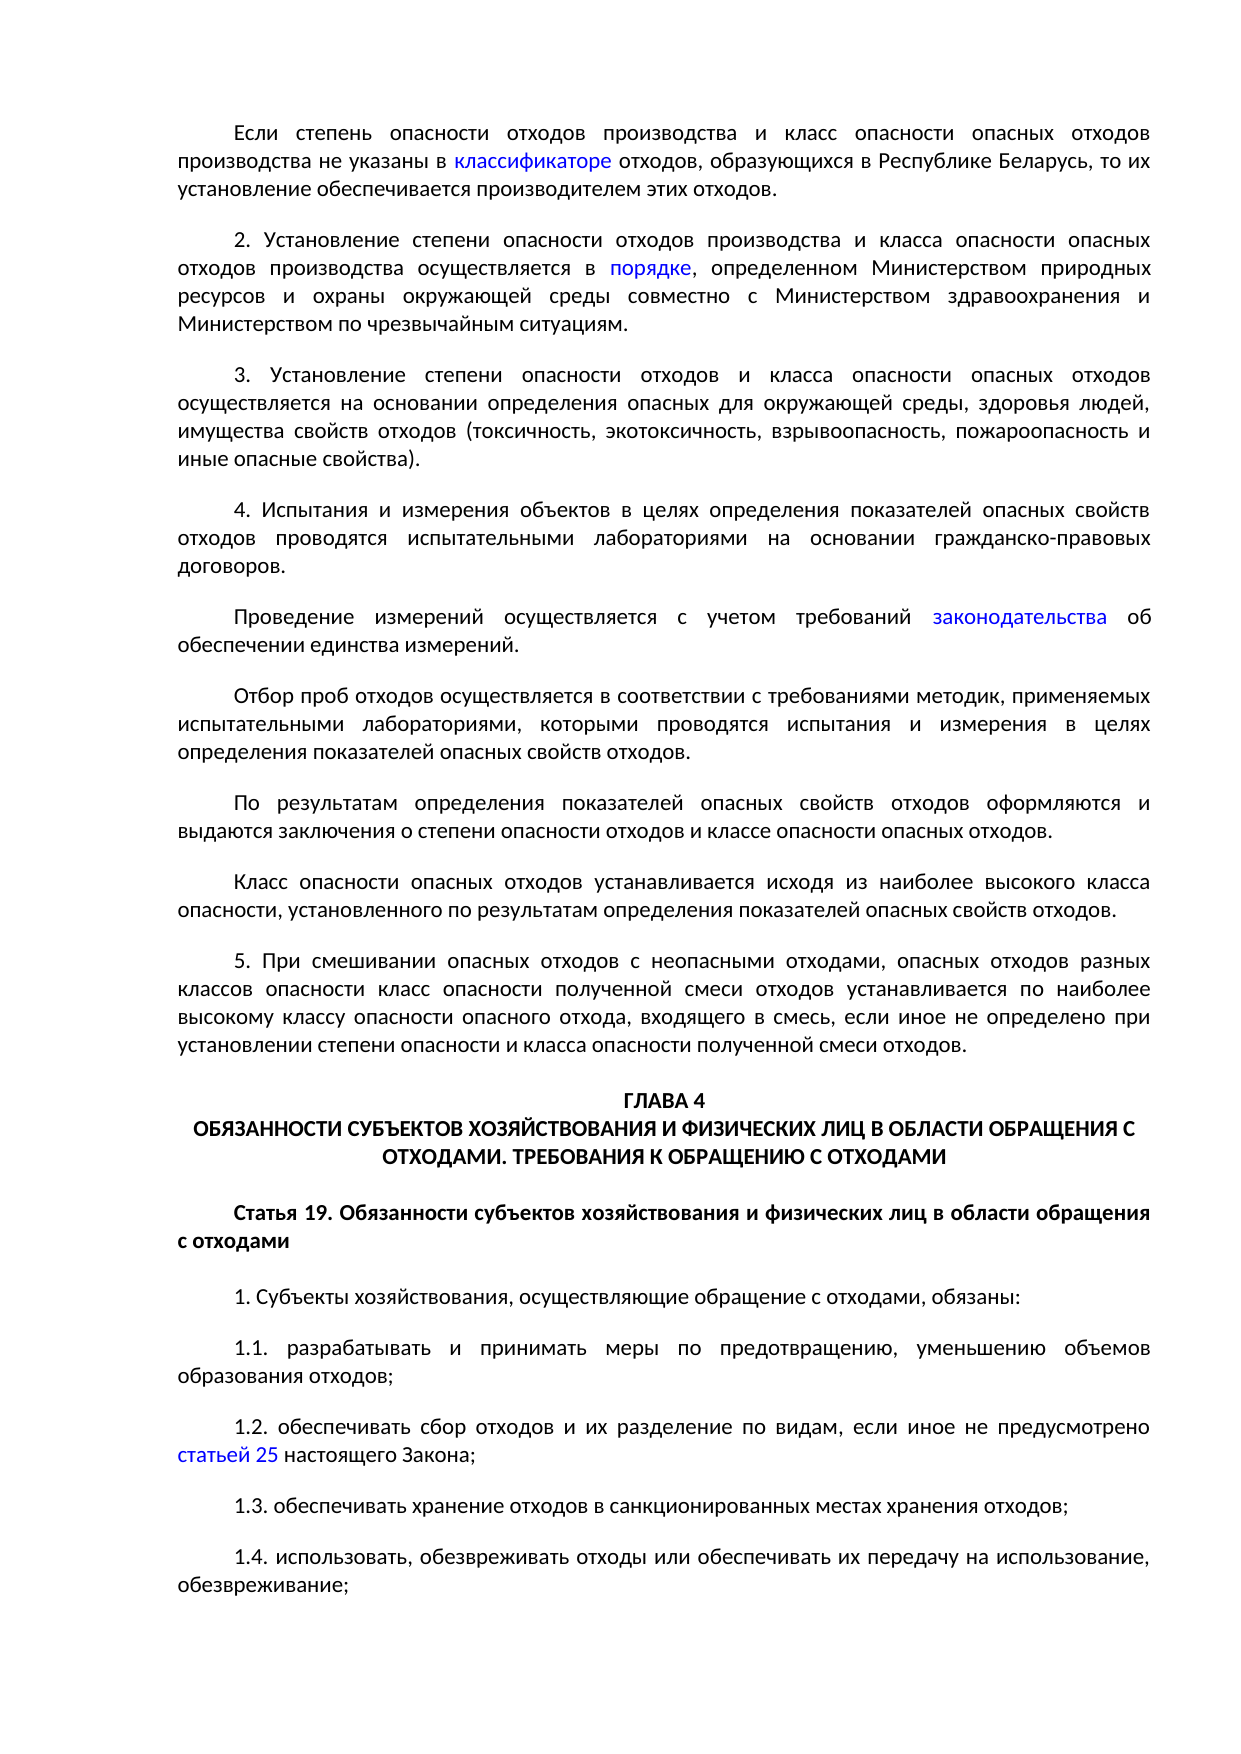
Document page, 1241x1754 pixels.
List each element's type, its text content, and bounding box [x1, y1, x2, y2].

text Проведение измерений осуществляется с учетом требований законодательства об обеспечении единства измерений. [177, 602, 1152, 658]
text 3. Установление степени опасности отходов и класса опасности опасных отходов осуществляется на основании определения опасных для окружающей среды, здоровья людей, имущества свойств отходов (токсичность, экотоксичность, взрывоопасность, пожароопасность и иные опасные свойства). [177, 360, 1152, 472]
text 2. Установление степени опасности отходов производства и класса опасности опасных отходов производства осуществляется в порядке, определенном Министерством природных ресурсов и охраны окружающей среды совместно с Министерством здравоохранения и Министерством по чрезвычайным ситуациям. [177, 225, 1152, 337]
text 5. При смешивании опасных отходов с неопасными отходами, опасных отходов разных классов опасности класс опасности полученной смеси отходов устанавливается по наиболее высокому классу опасности опасного отхода, входящего в смесь, если иное не определено при установлении степени опасности и класса опасности полученной смеси отходов. [177, 946, 1152, 1058]
text 1.4. использовать, обезвреживать отходы или обеспечивать их передачу на использование, обезвреживание; [177, 1542, 1152, 1598]
text По результатам определения показателей опасных свойств отходов оформляются и выдаются заключения о степени опасности отходов и классе опасности опасных отходов. [177, 788, 1152, 844]
text 1. Субъекты хозяйствования, осуществляющие обращение с отходами, обязаны: [177, 1282, 1152, 1310]
text 4. Испытания и измерения объектов в целях определения показателей опасных свойств отходов проводятся испытательными лабораториями на основании гражданско-правовых договоров. [177, 495, 1152, 579]
text 1.1. разрабатывать и принимать меры по предотвращению, уменьшению объемов образования отходов; [177, 1333, 1152, 1389]
text Класс опасности опасных отходов устанавливается исходя из наиболее высокого класса опасности, установленного по результатам определения показателей опасных свойств отходов. [177, 867, 1152, 923]
text Если степень опасности отходов производства и класс опасности опасных отходов производства не указаны в классификаторе отходов, образующихся в Республике Беларусь, то их установление обеспечивается производителем этих отходов. [177, 118, 1152, 202]
title ОБЯЗАННОСТИ СУБЪЕКТОВ ХОЗЯЙСТВОВАНИЯ И ФИЗИЧЕСКИХ ЛИЦ В ОБЛАСТИ ОБРАЩЕНИЯ С ОТХОДАМИ. ТРЕБОВАНИЯ К ОБРАЩЕНИЮ С ОТХОДАМИ [177, 1114, 1152, 1170]
text Отбор проб отходов осуществляется в соответствии с требованиями методик, применяемых испытательными лабораториями, которыми проводятся испытания и измерения в целях определения показателей опасных свойств отходов. [177, 681, 1152, 765]
title ГЛАВА 4 [177, 1086, 1152, 1114]
text Статья 19. Обязанности субъектов хозяйствования и физических лиц в области обращения с отходами [177, 1198, 1152, 1254]
text 1.2. обеспечивать сбор отходов и их разделение по видам, если иное не предусмотрено статьей 25 настоящего Закона; [177, 1412, 1152, 1468]
text 1.3. обеспечивать хранение отходов в санкционированных местах хранения отходов; [177, 1491, 1152, 1519]
